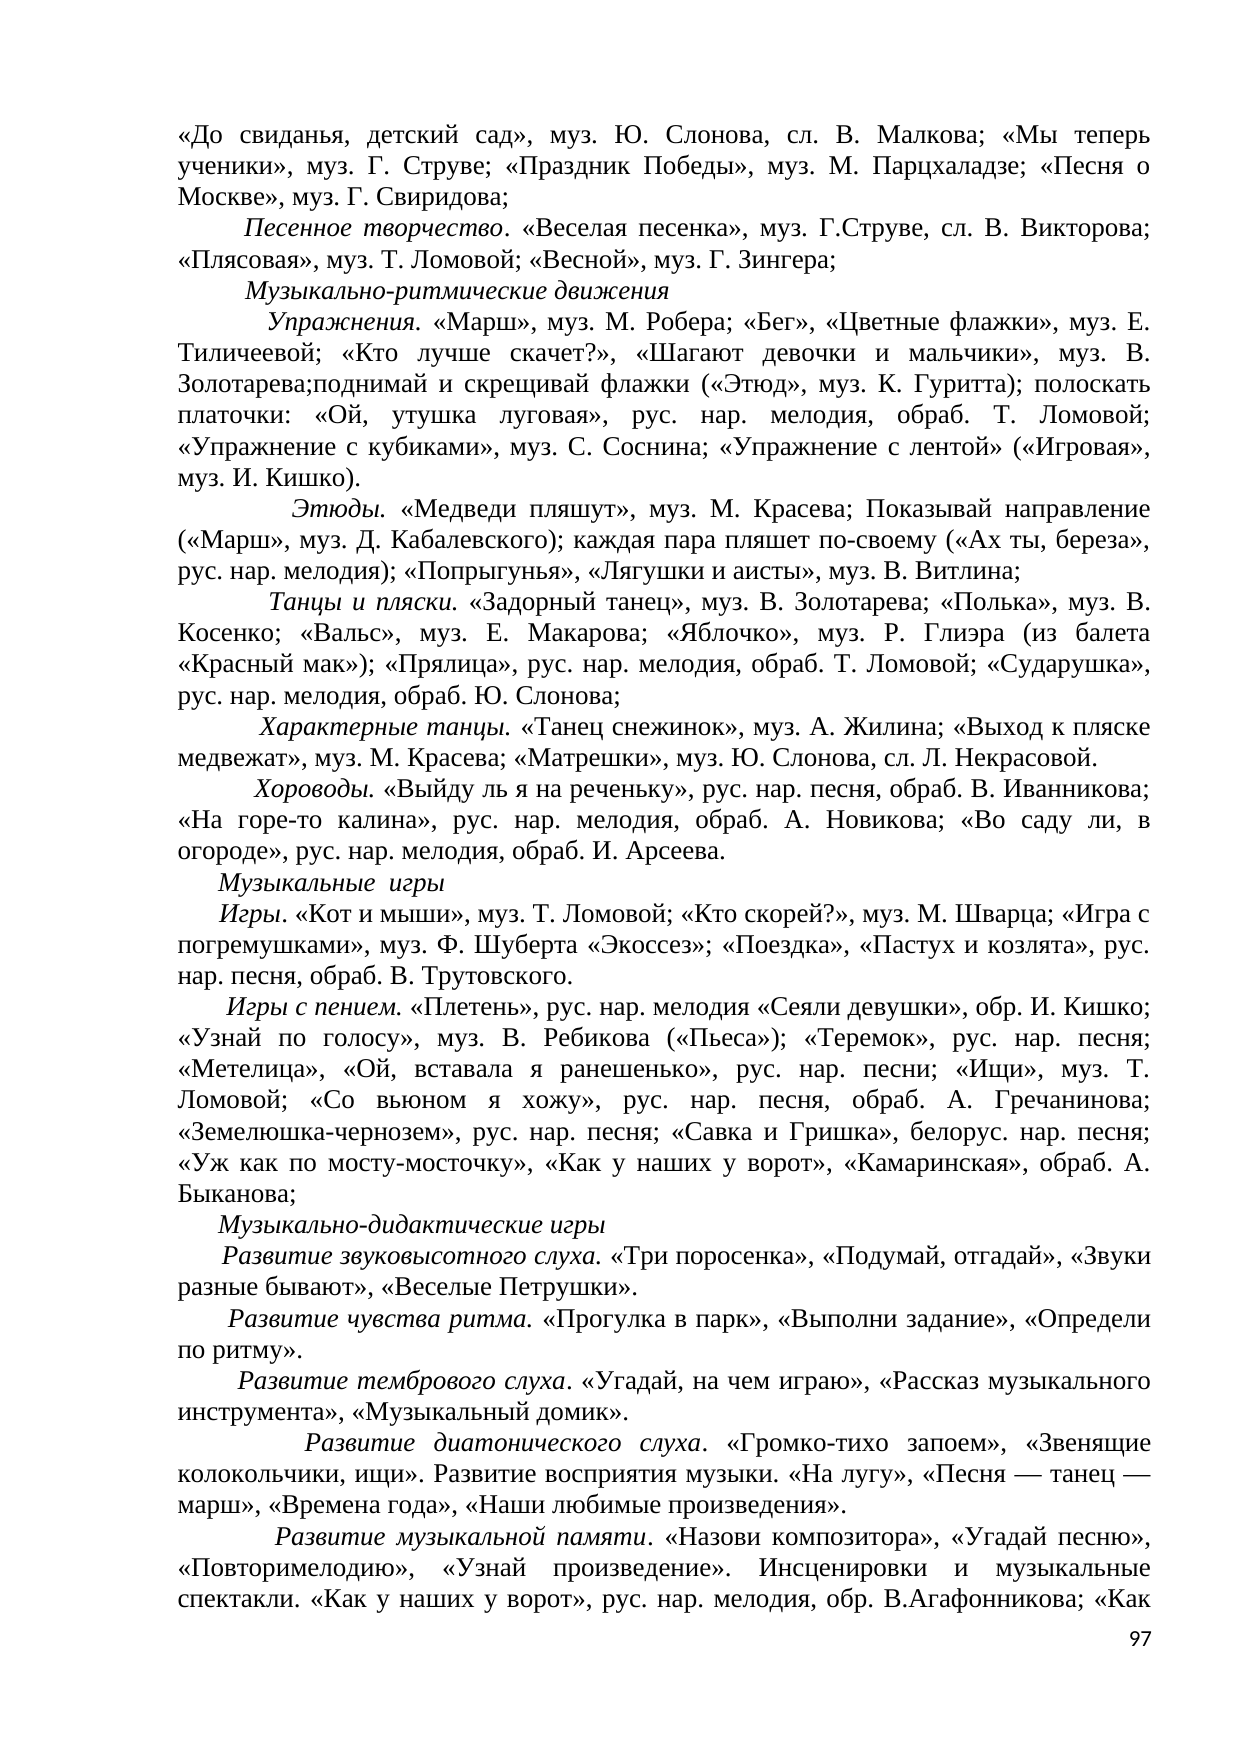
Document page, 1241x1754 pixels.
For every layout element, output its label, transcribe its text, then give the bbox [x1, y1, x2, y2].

text Развитие чувства ритма. «Прогулка в парк», «Выполни задание», «Определи по ритму». [177, 1302, 1152, 1364]
text Развитие тембрового слуха. «Угадай, на чем играю», «Рассказ музыкального инструмента», «Музыкальный домик». [177, 1364, 1152, 1426]
text Хороводы. «Выйду ль я на реченьку», рус. нар. песня, обраб. В. Иванникова; «На горе-то калина», рус. нар. мелодия, обраб. А. Новикова; «Во саду ли, в огороде», рус. нар. мелодия, обраб. И. Арсеева. [177, 772, 1152, 866]
text Танцы и пляски. «Задорный танец», муз. В. Золотарева; «Полька», муз. В. Косенко; «Вальс», муз. Е. Макарова; «Яблочко», муз. Р. Глиэра (из балета «Красный мак»); «Прялица», рус. нар. мелодия, обраб. Т. Ломовой; «Сударушка», рус. нар. мелодия, обраб. Ю. Слонова; [177, 585, 1152, 710]
text Музыкально-ритмические движения [177, 274, 1152, 305]
text Развитие диатонического слуха. «Громко-тихо запоем», «Звенящие колокольчики, ищи». Развитие восприятия музыки. «На лугу», «Песня — танец — марш», «Времена года», «Наши любимые произведения». [177, 1426, 1152, 1520]
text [177, 118, 1152, 212]
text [177, 1520, 1152, 1613]
text Характерные танцы. «Танец снежинок», муз. А. Жилина; «Выход к пляске медвежат», муз. М. Красева; «Матрешки», муз. Ю. Слонова, сл. Л. Некрасовой. [177, 710, 1152, 772]
text Игры. «Кот и мыши», муз. Т. Ломовой; «Кто скорей?», муз. М. Шварца; «Игра с погремушками», муз. Ф. Шуберта «Экоссез»; «Поездка», «Пастух и козлята», рус. нар. песня, обраб. В. Трутовского. [177, 897, 1152, 990]
text Песенное творчество. «Веселая песенка», муз. Г.Струве, сл. В. Викторова; «Плясовая», муз. Т. Ломовой; «Весной», муз. Г. Зингера; [177, 212, 1152, 274]
text Музыкально-дидактические игры [177, 1208, 1152, 1239]
text Развитие звуковысотного слуха. «Три поросенка», «Подумай, отгадай», «Звуки разные бывают», «Веселые Петрушки». [177, 1239, 1152, 1302]
text Игры с пением. «Плетень», рус. нар. мелодия «Сеяли девушки», обр. И. Кишко; «Узнай по голосу», муз. В. Ребикова («Пьеса»); «Теремок», рус. нар. песня; «Метелица», «Ой, вставала я ранешенько», рус. нар. песни; «Ищи», муз. Т. Ломовой; «Со вьюном я хожу», рус. нар. песня, обраб. А. Гречанинова; «Земелюшка-чернозем», рус. нар. песня; «Савка и Гришка», белорус. нар. песня; «Уж как по мосту-мосточку», «Как у наших у ворот», «Камаринская», обраб. А. Быканова; [177, 990, 1152, 1208]
text Музыкальные игры [177, 866, 1152, 897]
text Упражнения. «Марш», муз. М. Робера; «Бег», «Цветные флажки», муз. Е. Тиличеевой; «Кто лучше скачет?», «Шагают девочки и мальчики», муз. В. Золотарева;поднимай и скрещивай флажки («Этюд», муз. К. Гуритта); полоскать платочки: «Ой, утушка луговая», рус. нар. мелодия, обраб. Т. Ломовой; «Упражнение с кубиками», муз. С. Соснина; «Упражнение с лентой» («Игровая», муз. И. Кишко). [177, 305, 1152, 492]
text Этюды. «Медведи пляшут», муз. М. Красева; Показывай направление («Марш», муз. Д. Кабалевского); каждая пара пляшет по-своему («Ах ты, береза», рус. нар. мелодия); «Попрыгунья», «Лягушки и аисты», муз. В. Витлина; [177, 492, 1152, 585]
